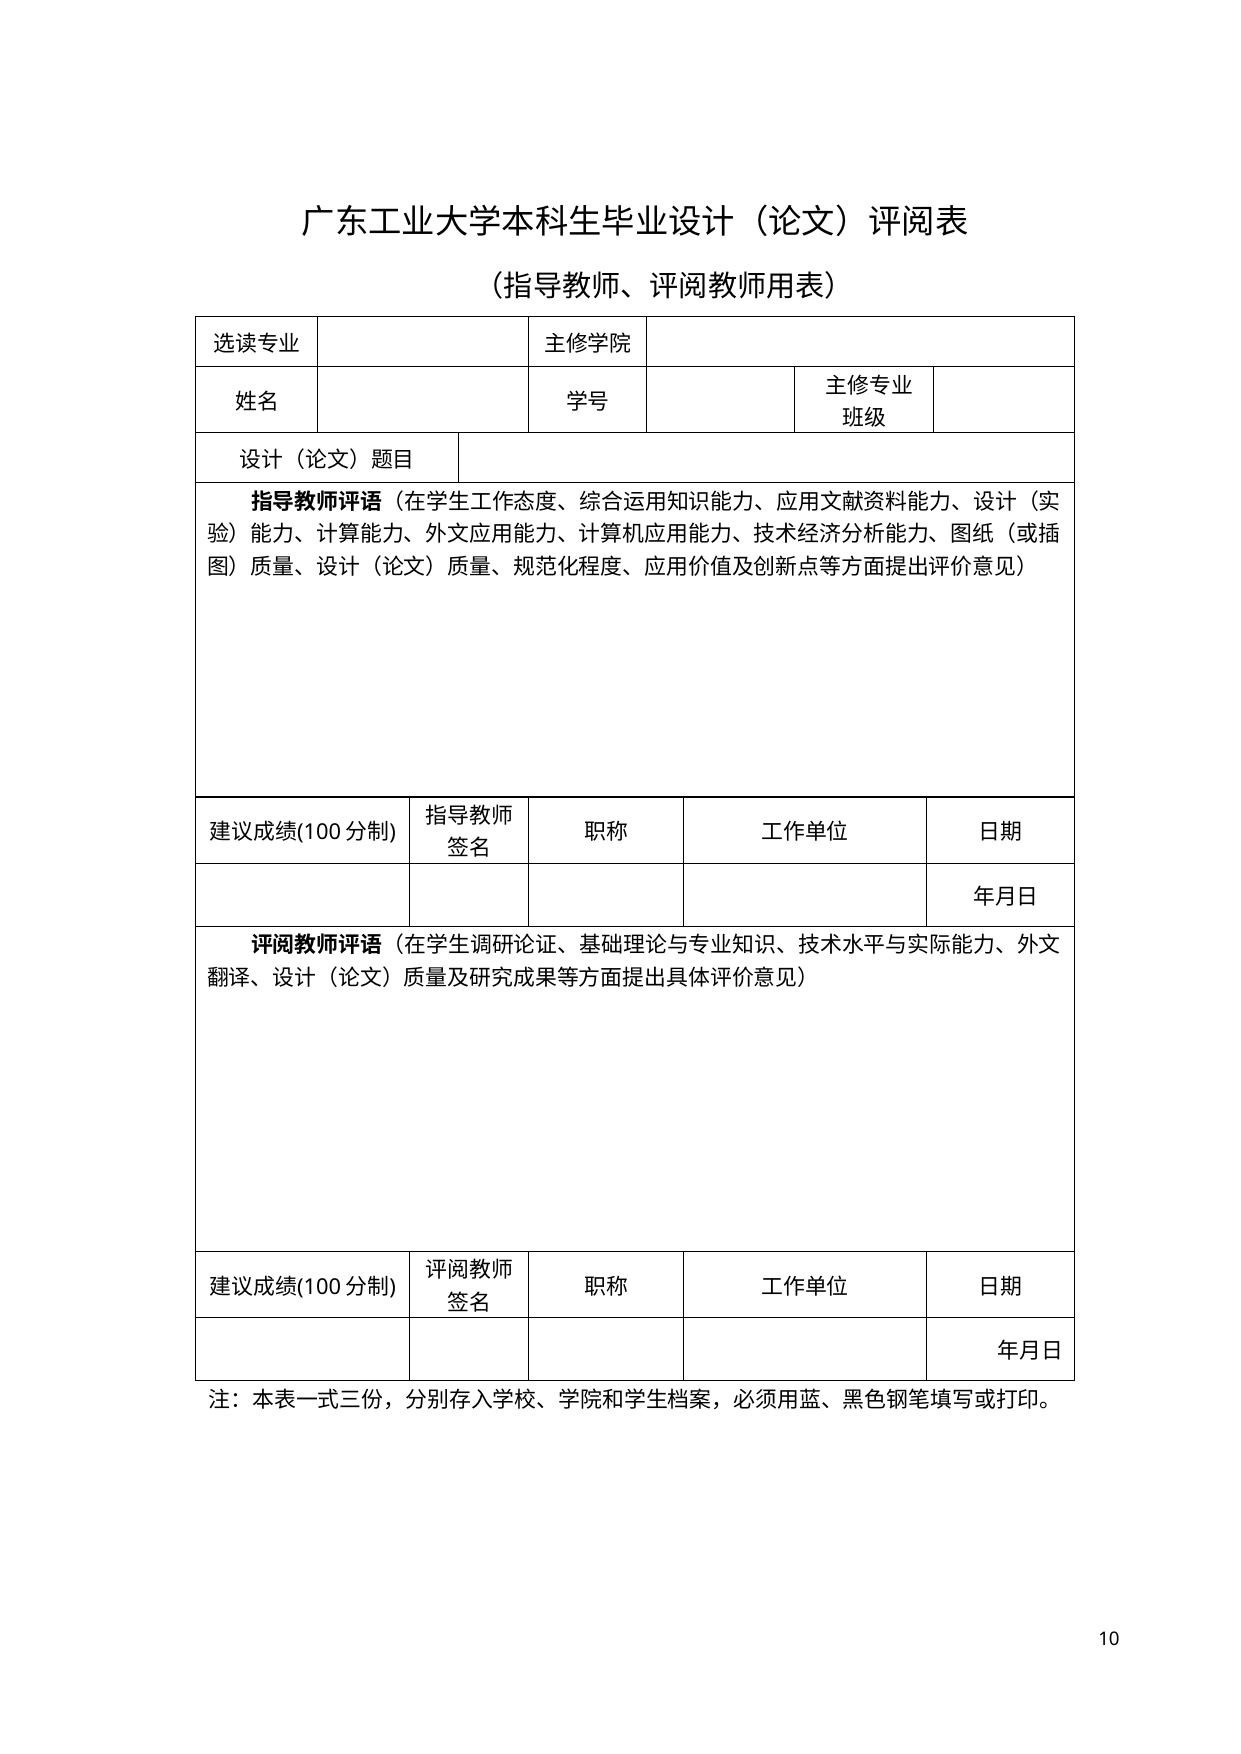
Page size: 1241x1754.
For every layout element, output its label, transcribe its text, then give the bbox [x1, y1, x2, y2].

table_header 主修学院 [529, 317, 646, 366]
table_cell [196, 1318, 409, 1380]
table_header 选读专业 [196, 317, 317, 366]
table_cell 职称 [529, 798, 683, 862]
table_cell 建议成绩(100分制) [196, 1252, 409, 1317]
table_cell [529, 864, 683, 926]
text 注：本表一式三份，分别存入学校、学院和学生档案，必须用蓝、黑色钢笔填写或打印。 [150, 1381, 1120, 1414]
table_cell [410, 1318, 528, 1380]
table_header [318, 317, 528, 366]
table_cell 日期 [927, 1252, 1074, 1317]
table_cell [459, 433, 1074, 482]
table_cell 年月日 [927, 1318, 1074, 1380]
table_cell 工作单位 [684, 1252, 926, 1317]
table_cell [410, 864, 528, 926]
text （指导教师、评阅教师用表） [150, 251, 1120, 316]
table_cell 指导教师评语（在学生工作态度、综合运用知识能力、应用文献资料能力、设计（实验）能力、计算能力、外文应用能力、计算机应用能力、技术经济分析能力、图纸（或插图）质量、设计（论文）质量、规范化程度、应用价值及创新点等方面提出评价意见） [196, 483, 1074, 796]
table_cell 设计（论文）题目 [196, 433, 458, 482]
table_cell 评阅教师签名 [410, 1252, 528, 1317]
table_cell 日期 [927, 798, 1074, 862]
table_cell [684, 864, 926, 926]
table_cell [529, 1318, 683, 1380]
table_cell 评阅教师评语（在学生调研论证、基础理论与专业知识、技术水平与实际能力、外文翻译、设计（论文）质量及研究成果等方面提出具体评价意见） [196, 927, 1074, 1251]
table_cell 姓名 [196, 367, 317, 432]
table_cell 指导教师签名 [410, 798, 528, 862]
table_cell 建议成绩(100分制) [196, 798, 409, 862]
table_cell [196, 864, 409, 926]
table_cell [647, 367, 794, 432]
table_cell [318, 367, 528, 432]
table_cell 年月日 [927, 864, 1074, 926]
table_cell [684, 1318, 926, 1380]
table_cell 工作单位 [684, 798, 926, 862]
table_header [647, 317, 1074, 366]
table_cell 主修专业班级 [795, 367, 933, 432]
table_cell [934, 367, 1074, 432]
table_cell 职称 [529, 1252, 683, 1317]
text 广东工业大学本科生毕业设计（论文）评阅表 [150, 186, 1120, 251]
table_cell 学号 [529, 367, 646, 432]
